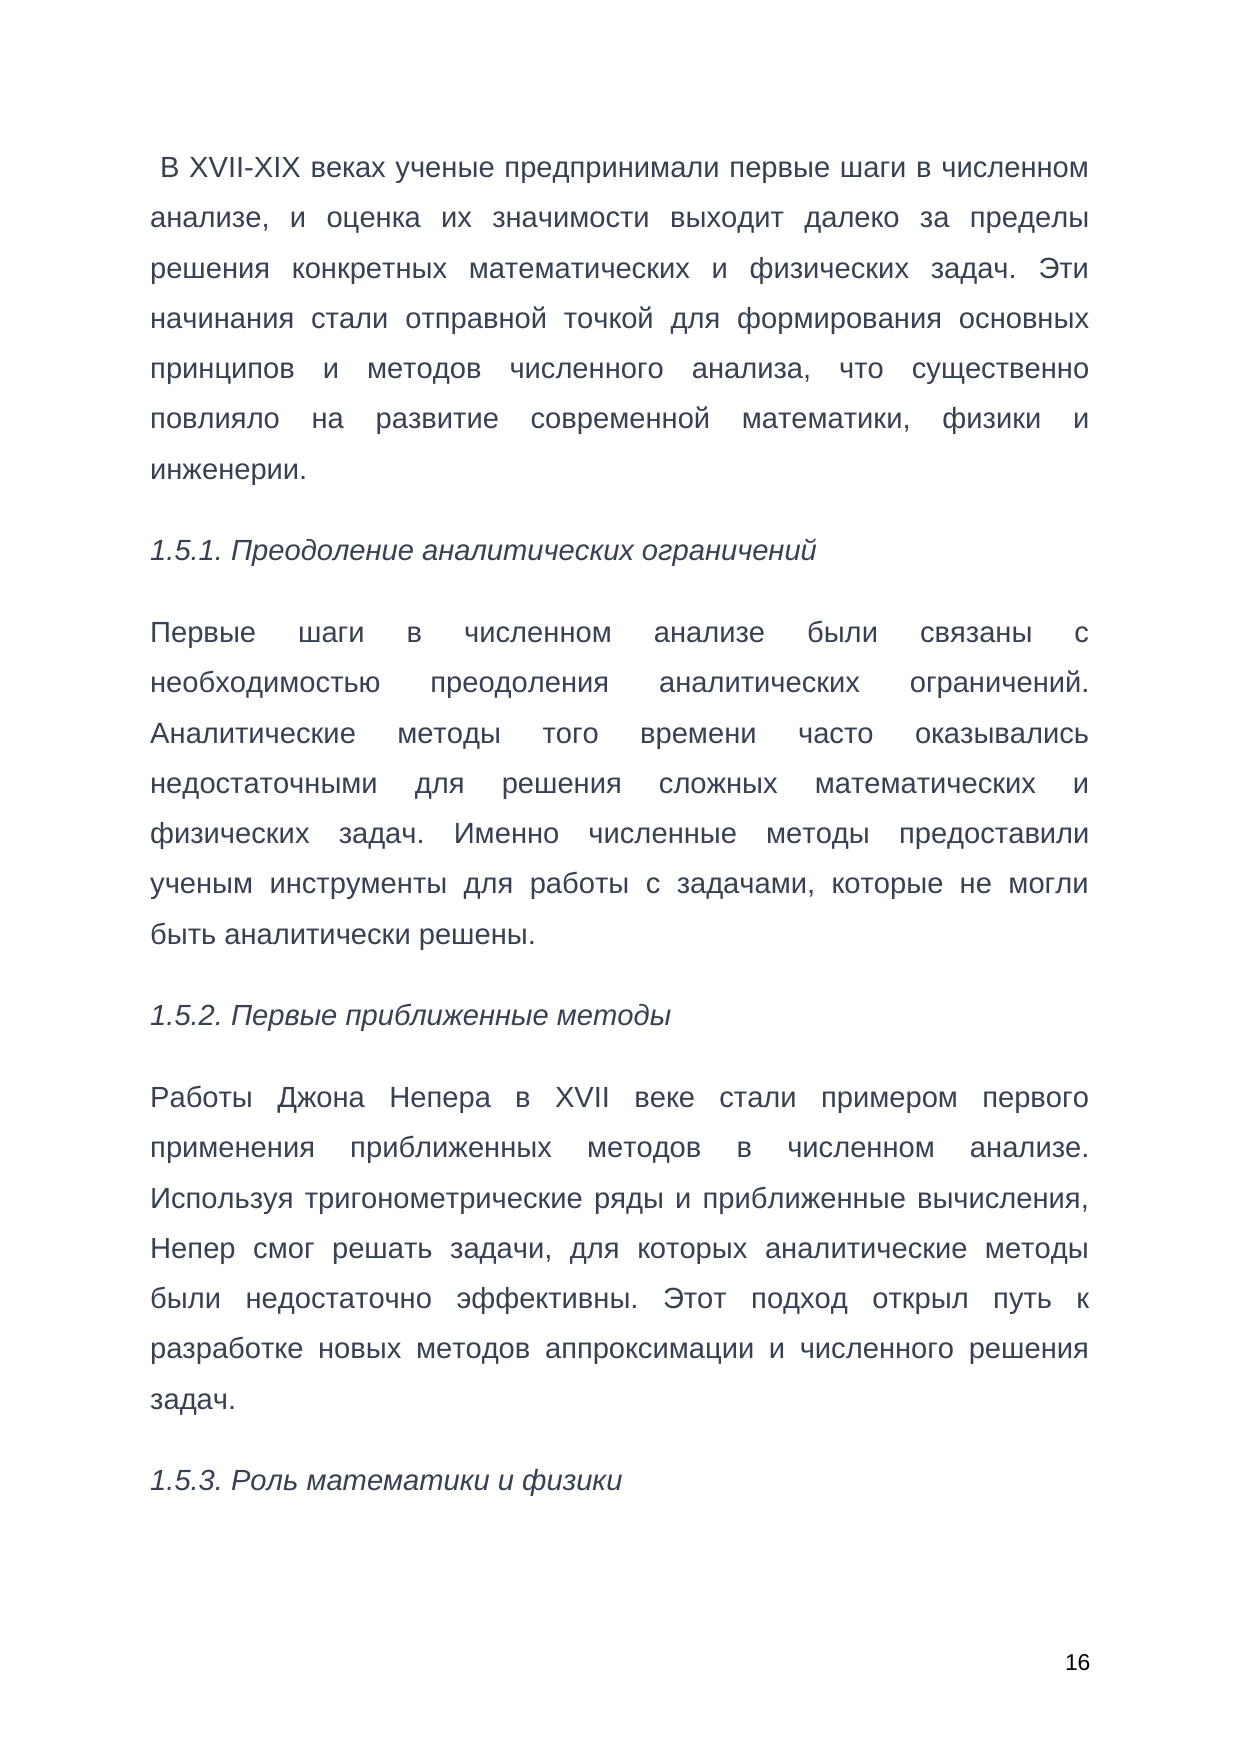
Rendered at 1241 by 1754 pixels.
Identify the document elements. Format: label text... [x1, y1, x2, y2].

text Работы Джона Непера в XVII веке стали примером первого применения приближенных методов в численном анализе. Используя тригонометрические ряды и приближенные вычисления, Непер смог решать задачи, для которых аналитические методы были недостаточно эффективны. Этот подход открыл путь к разработке новых методов аппроксимации и численного решения задач. [150, 1080, 1090, 1415]
text 1.5.3. Роль математики и физики [150, 1463, 1090, 1497]
text 1.5.1. Преодоление аналитических ограничений [150, 533, 1090, 567]
text Первые шаги в численном анализе были связаны с необходимостью преодоления аналитических ограничений. Аналитические методы того времени часто оказывались недостаточными для решения сложных математических и физических задач. Именно численные методы предоставили ученым инструменты для работы с задачами, которые не могли быть аналитически решены. [150, 615, 1090, 950]
text В XVII-XIX веках ученые предпринимали первые шаги в численном анализе, и оценка их значимости выходит далеко за пределы решения конкретных математических и физических задач. Эти начинания стали отправной точкой для формирования основных принципов и методов численного анализа, что существенно повлияло на развитие современной математики, физики и инженерии. [150, 150, 1090, 485]
text 1.5.2. Первые приближенные методы [150, 998, 1090, 1032]
